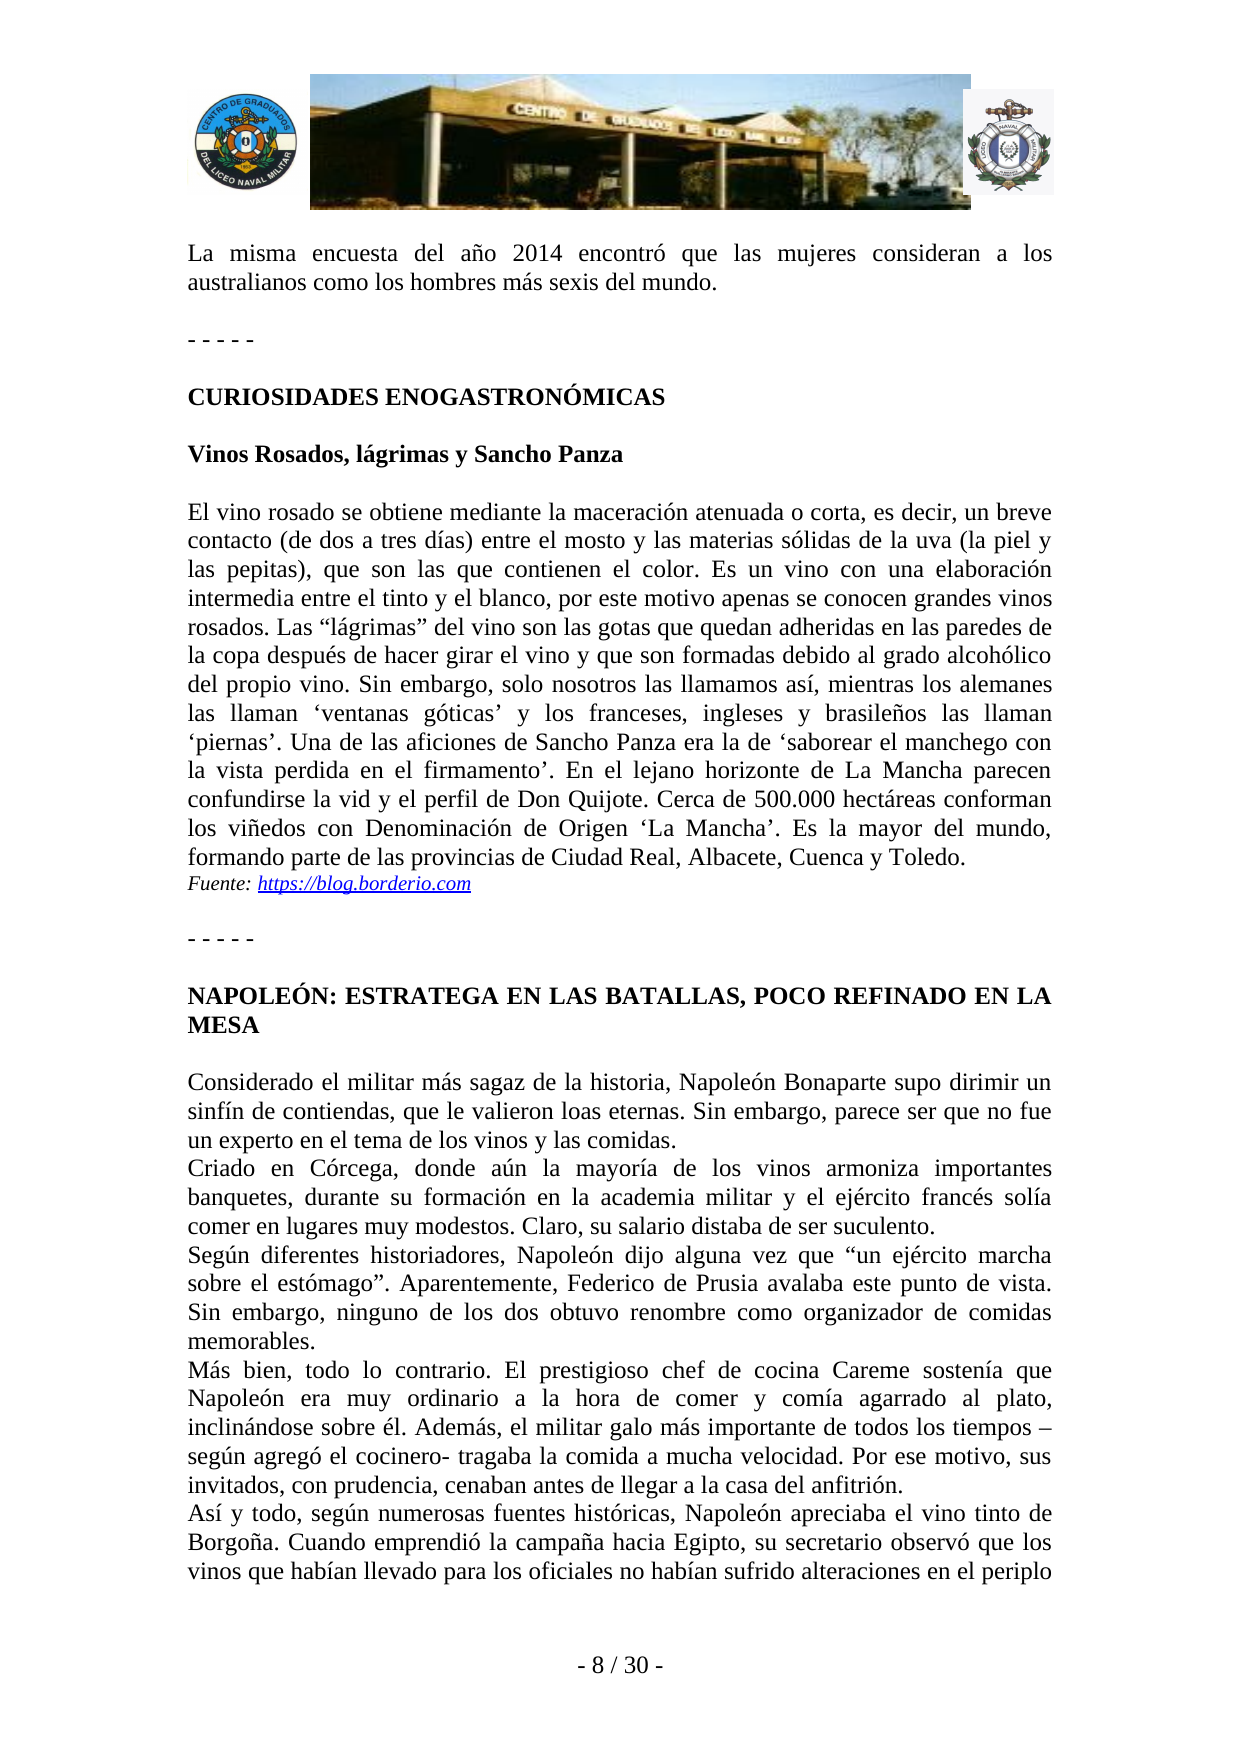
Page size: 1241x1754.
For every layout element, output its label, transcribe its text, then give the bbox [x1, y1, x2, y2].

text La misma encuesta del año 2014 encontró que las mujeres consideran a los australianos como los hombres más sexis del mundo. [187, 238, 1053, 296]
text Considerado el militar más sagaz de la historia, Napoleón Bonaparte supo dirimir un sinfín de contiendas, que le valieron loas eternas. Sin embargo, parece ser que no fue un experto en el tema de los vinos y las comidas. [187, 1067, 1053, 1153]
text El vino rosado se obtiene mediante la maceración atenuada o corta, es decir, un breve contacto (de dos a tres días) entre el mosto y las materias sólidas de la uva (la piel y las pepitas), que son las que contienen el color. Es un vino con una elaboración intermedia entre el tinto y el blanco, por este motivo apenas se conocen grandes vinos rosados. Las “lágrimas” del vino son las gotas que quedan adheridas en las paredes de la copa después de hacer girar el vino y que son formadas debido al grado alcohólico del propio vino. Sin embargo, solo nosotros las llamamos así, mientras los alemanes las llaman ‘ventanas góticas’ y los franceses, ingleses y brasileños las llaman ‘piernas’. Una de las aficiones de Sancho Panza era la de ‘saborear el manchego con la vista perdida en el firmamento’. En el lejano horizonte de La Mancha parecen confundirse la vid y el perfil de Don Quijote. Cerca de 500.000 hectáreas conforman los viñedos con Denominación de Origen ‘La Mancha’. Es la mayor del mundo, formando parte de las provincias de Ciudad Real, Albacete, Cuenca y Toledo. [187, 497, 1053, 871]
text - - - - - [187, 324, 1053, 353]
picture [187, 89, 308, 195]
text Fuente: https://blog.borderio.com [187, 871, 1053, 895]
text CURIOSIDADES ENOGASTRONÓMICAS [187, 382, 1053, 411]
text Más bien, todo lo contrario. El prestigioso chef de cocina Careme sostenía que Napoleón era muy ordinario a la hora de comer y comía agarrado al plato, inclinándose sobre él. Además, el militar galo más importante de todos los tiempos –según agregó el cocinero- tragaba la comida a mucha velocidad. Por ese motivo, sus invitados, con prudencia, cenaban antes de llegar a la casa del anfitrión. [187, 1355, 1053, 1498]
text - - - - - [187, 923, 1053, 952]
text Según diferentes historiadores, Napoleón dijo alguna vez que “un ejército marcha sobre el estómago”. Aparentemente, Federico de Prusia avalaba este punto de vista. Sin embargo, ninguno de los dos obtuvo renombre como organizador de comidas memorables. [187, 1240, 1053, 1355]
text Vinos Rosados, lágrimas y Sancho Panza [187, 439, 1053, 468]
text NAPOLEÓN: ESTRATEGA EN LAS BATALLAS, POCO REFINADO EN LA MESA [187, 981, 1053, 1038]
picture [310, 74, 1054, 210]
text Criado en Córcega, donde aún la mayoría de los vinos armoniza importantes banquetes, durante su formación en la academia militar y el ejército francés solía comer en lugares muy modestos. Claro, su salario distaba de ser suculento. [187, 1153, 1053, 1240]
